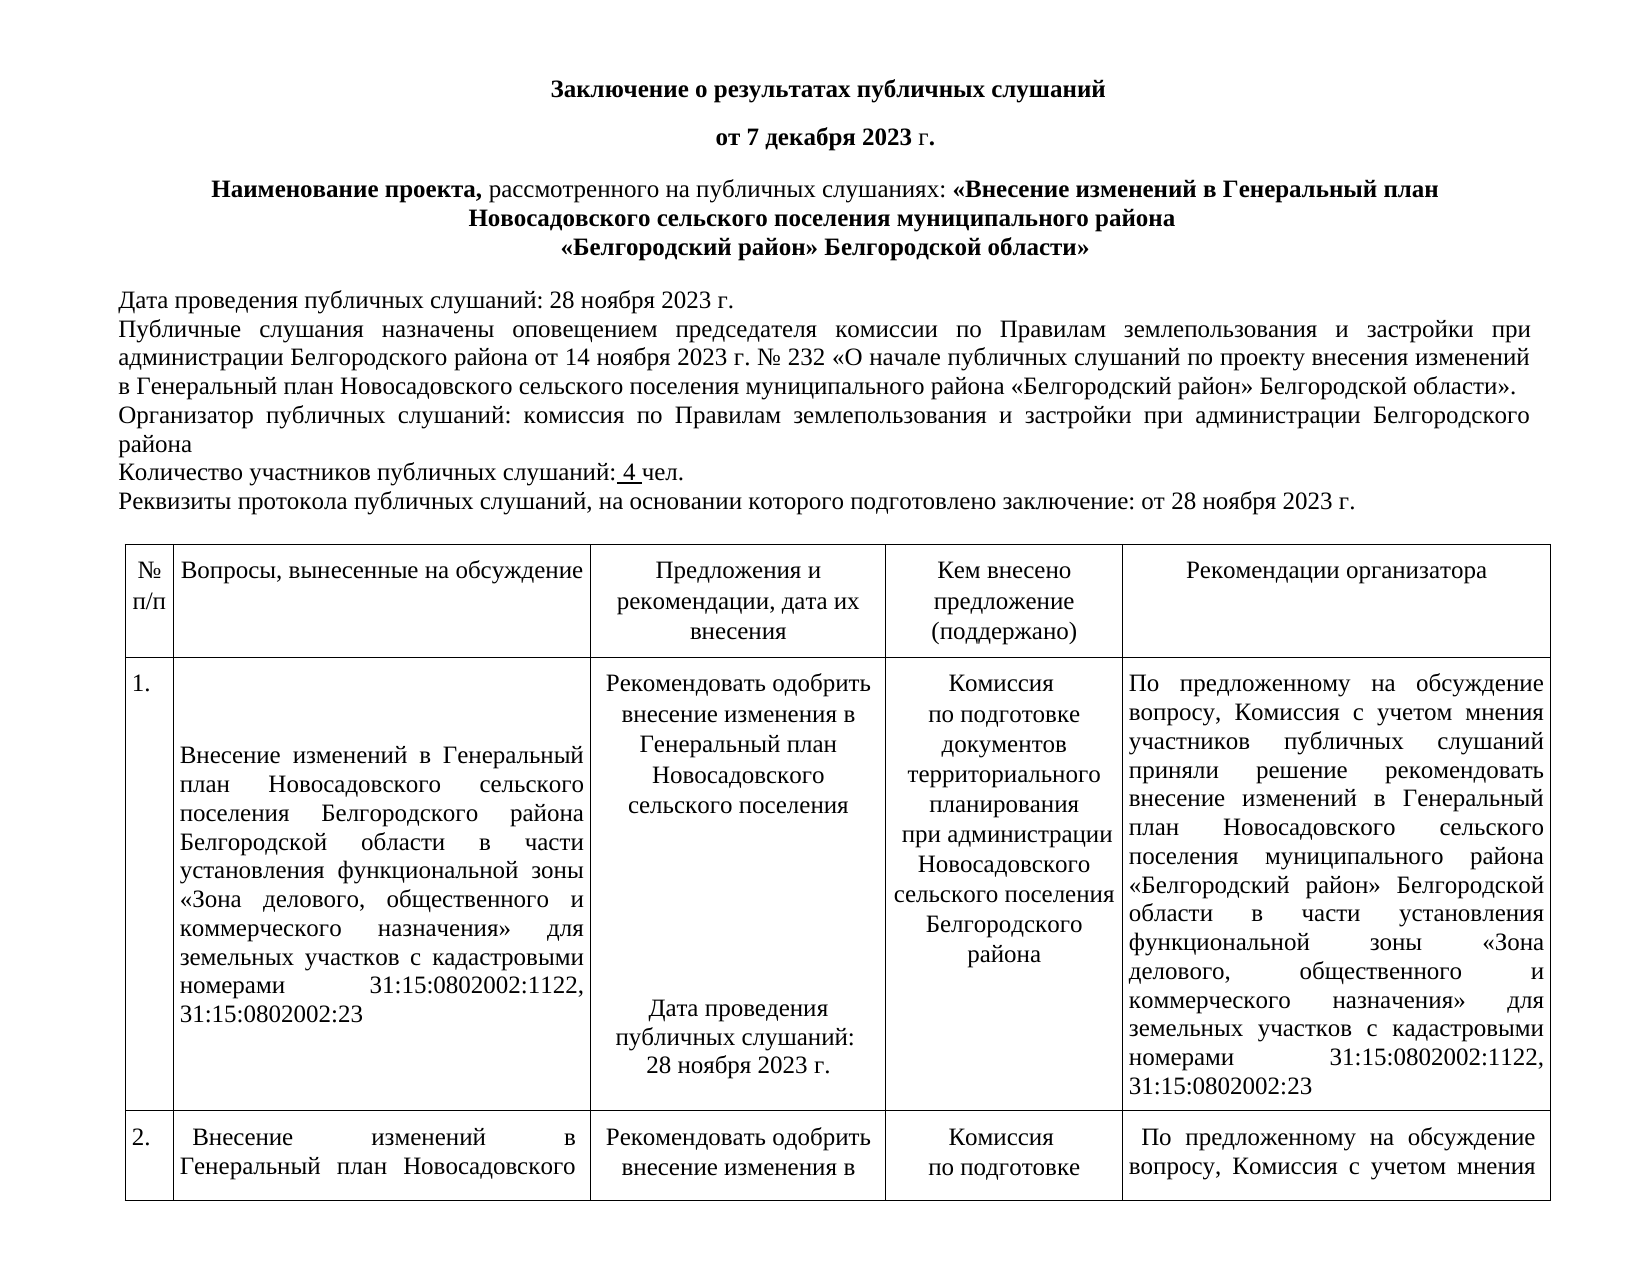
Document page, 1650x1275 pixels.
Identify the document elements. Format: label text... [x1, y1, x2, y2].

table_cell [1123, 1111, 1550, 1200]
table_cell Комиссия по подготовке документов территориального планирования при администрации Новосадовского сельского поселения Белгородского района [886, 658, 1122, 1110]
table_header Предложения и рекомендации, дата их внесения [591, 545, 885, 657]
table_cell 2. [126, 1111, 173, 1200]
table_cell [174, 1111, 590, 1200]
table_header № п/п [126, 545, 173, 657]
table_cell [886, 1111, 1122, 1200]
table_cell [591, 1111, 885, 1200]
table_header Вопросы, вынесенные на обсуждение [174, 545, 590, 657]
text Дата проведения публичных слушаний: 28 ноября 2023 г. [118, 285, 1532, 314]
text Наименование проекта, рассмотренного на публичных слушаниях: «Внесение изменений в Генеральный план Новосадовского сельского поселения муниципального района «Белгородский район» Белгородской области» [118, 174, 1532, 261]
table_header Рекомендации организатора [1123, 545, 1550, 657]
text Публичные слушания назначены оповещением председателя комиссии по Правилам землепользования и застройки при администрации Белгородского района от 14 ноября 2023 г. № 232 «О начале публичных слушаний по проекту внесения изменений в Генеральный план Новосадовского сельского поселения муниципального района «Белгородский район» Белгородской области». [118, 314, 1532, 400]
text Заключение о результатах публичных слушаний [118, 74, 1532, 103]
table_header Кем внесено предложение (поддержано) [886, 545, 1122, 657]
text Количество участников публичных слушаний: 4 чел. [118, 457, 1532, 486]
text Реквизиты протокола публичных слушаний, на основании которого подготовлено заключение: от 28 ноября 2023 г. [118, 486, 1532, 515]
table_cell Внесение изменений в Генеральный план Новосадовского сельского поселения Белгородского района Белгородской области в части установления функциональной зоны «Зона делового, общественного и коммерческого назначения» для земельных участков с кадастровыми номерами 31:15:0802002:1122, 31:15:0802002:23 [174, 658, 590, 1110]
text от 7 декабря 2023 г. [118, 122, 1532, 151]
table_cell По предложенному на обсуждение вопросу, Комиссия с учетом мнения участников публичных слушаний приняли решение рекомендовать внесение изменений в Генеральный план Новосадовского сельского поселения муниципального района «Белгородский район» Белгородской области в части установления функциональной зоны «Зона делового, общественного и коммерческого назначения» для земельных участков с кадастровыми номерами 31:15:0802002:1122, 31:15:0802002:23 [1123, 658, 1550, 1110]
text Организатор публичных слушаний: комиссия по Правилам землепользования и застройки при администрации Белгородского района [118, 400, 1532, 457]
table_cell 1. [126, 658, 173, 1110]
